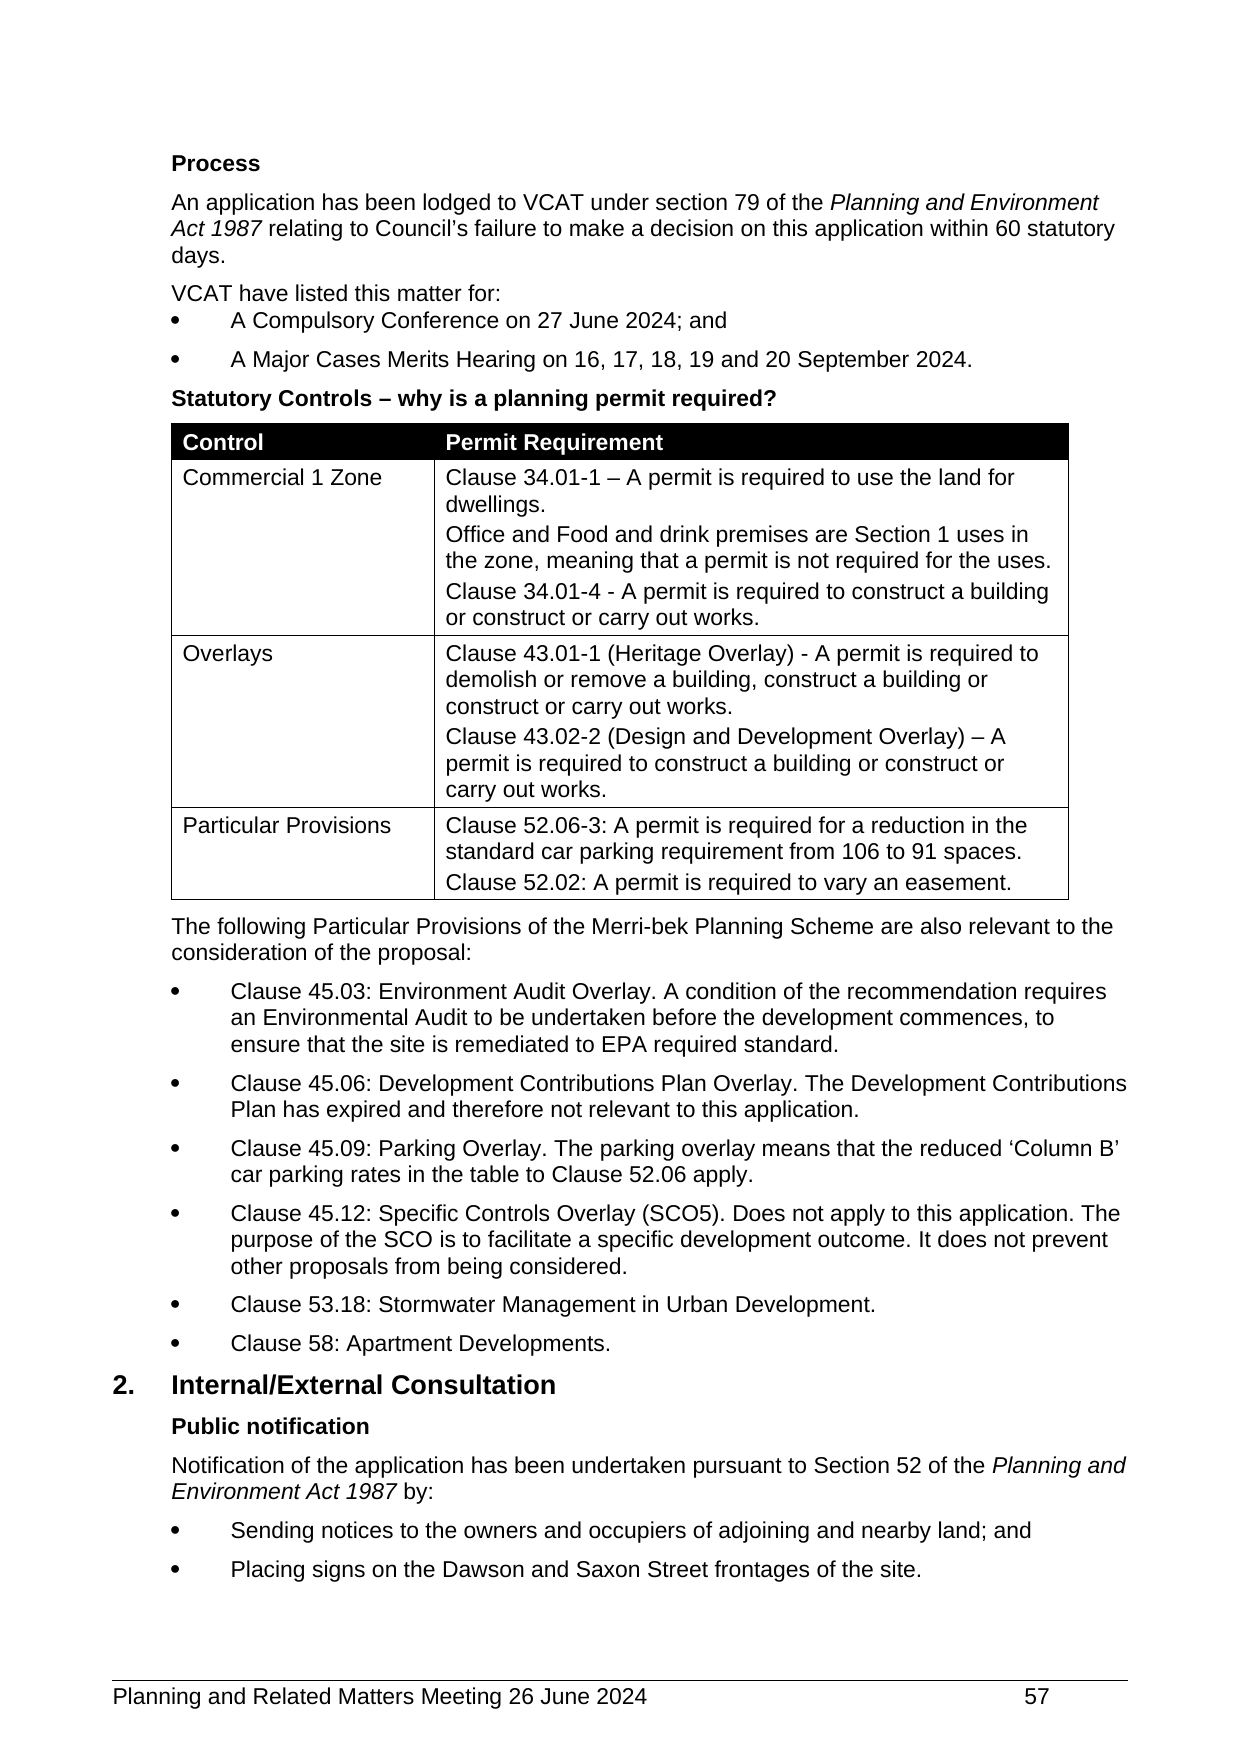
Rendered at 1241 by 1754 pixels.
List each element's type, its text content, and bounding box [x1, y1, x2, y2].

text Notification of the application has been undertaken pursuant to Section 52 of the Planning and Environment Act 1987 by: [171, 1452, 1128, 1504]
text  A Compulsory Conference on 27 June 2024; and [171, 307, 1128, 333]
table_header Permit Requirement [435, 424, 1068, 459]
text Process [171, 150, 1128, 176]
text The following Particular Provisions of the Merri-bek Planning Scheme are also relevant to the consideration of the proposal: [171, 913, 1128, 965]
text  Placing signs on the Dawson and Saxon Street frontages of the site. [171, 1556, 1128, 1582]
table_cell Particular Provisions [172, 808, 434, 899]
text  Clause 45.12: Specific Controls Overlay (SCO5). Does not apply to this application. The purpose of the SCO is to facilitate a specific development outcome. It does not prevent other proposals from being considered. [171, 1200, 1128, 1279]
text  Clause 53.18: Stormwater Management in Urban Development. [171, 1291, 1128, 1318]
text 2. Internal/External Consultation [112, 1369, 1128, 1400]
table_header Control [172, 424, 434, 459]
table_cell Overlays [172, 636, 434, 807]
table_cell Clause 43.01-1 (Heritage Overlay) - A permit is required to demolish or remove a building, construct a building or construct or carry out works. Clause 43.02-2 (Design and Development Overlay) – A permit is required to construct a building or construct or carry out works. [435, 636, 1068, 807]
text Statutory Controls – why is a planning permit required? [171, 384, 1128, 411]
text  Clause 45.03: Environment Audit Overlay. A condition of the recommendation requires an Environmental Audit to be undertaken before the development commences, to ensure that the site is remediated to EPA required standard. [171, 978, 1128, 1057]
text  Sending notices to the owners and occupiers of adjoining and nearby land; and [171, 1517, 1128, 1543]
text  Clause 45.09: Parking Overlay. The parking overlay means that the reduced ‘Column B’ car parking rates in the table to Clause 52.06 apply. [171, 1135, 1128, 1187]
table_cell Commercial 1 Zone [172, 460, 434, 635]
table_cell Clause 34.01-1 – A permit is required to use the land for dwellings. Office and Food and drink premises are Section 1 uses in the zone, meaning that a permit is not required for the uses. Clause 34.01-4 - A permit is required to construct a building or construct or carry out works. [435, 460, 1068, 635]
table_cell Clause 52.06-3: A permit is required for a reduction in the standard car parking requirement from 106 to 91 spaces. Clause 52.02: A permit is required to vary an easement. [435, 808, 1068, 899]
text Public notification [171, 1413, 1128, 1439]
text VCAT have listed this matter for: [171, 280, 1128, 307]
text  Clause 58: Apartment Developments. [171, 1330, 1128, 1357]
text An application has been lodged to VCAT under section 79 of the Planning and Environment Act 1987 relating to Council’s failure to make a decision on this application within 60 statutory days. [171, 189, 1128, 268]
text  Clause 45.06: Development Contributions Plan Overlay. The Development Contributions Plan has expired and therefore not relevant to this application. [171, 1069, 1128, 1122]
text  A Major Cases Merits Hearing on 16, 17, 18, 19 and 20 September 2024. [171, 346, 1128, 372]
